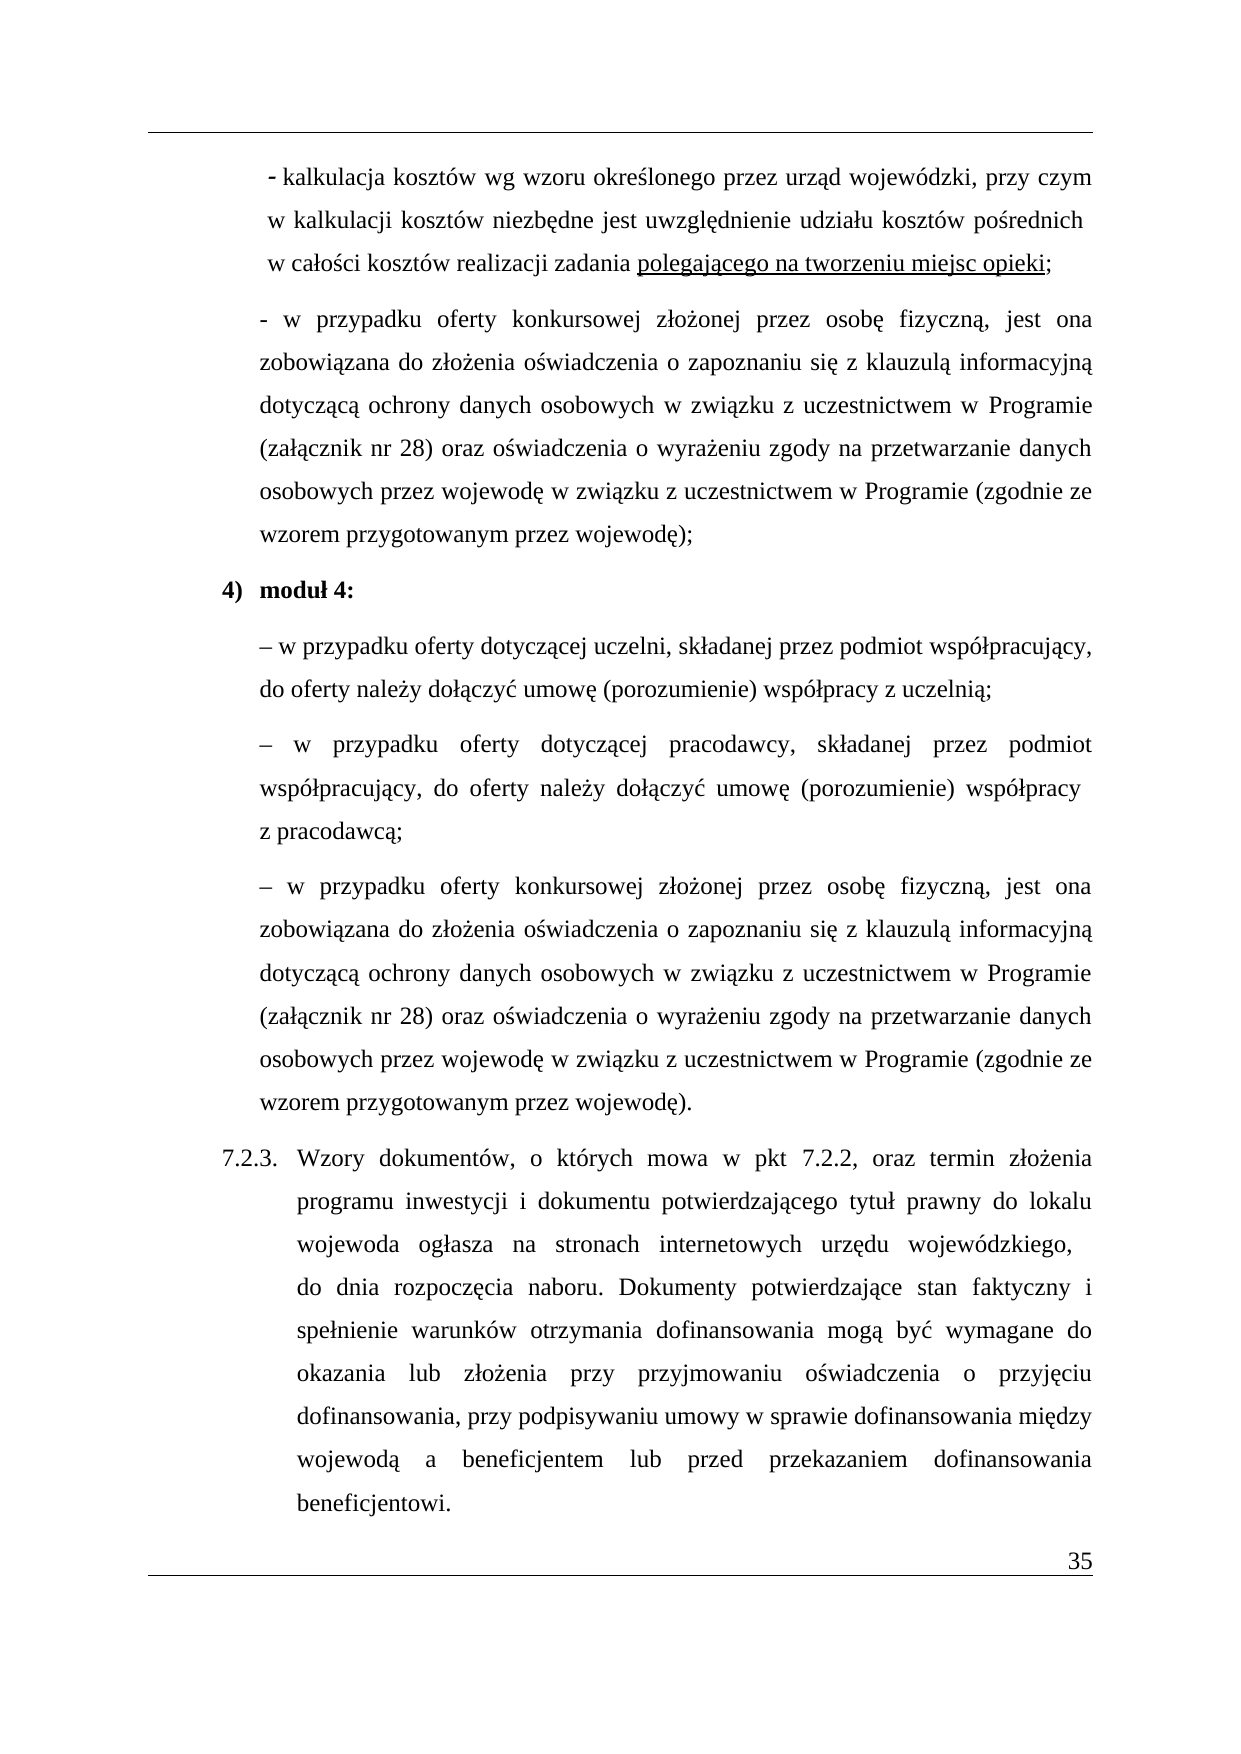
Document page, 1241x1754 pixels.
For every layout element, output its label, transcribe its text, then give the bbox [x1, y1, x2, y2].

list kalkulacja kosztów wg wzoru określonego przez urząd wojewódzki, przy czym w kalkulacji kosztów niezbędne jest uwzględnienie udziału kosztów pośrednich w całości kosztów realizacji zadania polegającego na tworzeniu miejsc opieki; [266, 162, 1092, 277]
text Wzory dokumentów, o których mowa w pkt 7.2.2, oraz termin złożenia programu inwestycji i dokumentu potwierdzającego tytuł prawny do lokalu wojewoda ogłasza na stronach internetowych urzędu wojewódzkiego, do dnia rozpoczęcia naboru. Dokumenty potwierdzające stan faktyczny i spełnienie warunków otrzymania dofinansowania mogą być wymagane do okazania lub złożenia przy przyjmowaniu oświadczenia o przyjęciu dofinansowania, przy podpisywaniu umowy w sprawie dofinansowania między wojewodą a beneficjentem lub przed przekazaniem dofinansowania beneficjentowi. [222, 1143, 1092, 1516]
list – w przypadku oferty konkursowej złożonej przez osobę fizyczną, jest ona zobowiązana do złożenia oświadczenia o zapoznaniu się z klauzulą informacyjną dotyczącą ochrony danych osobowych w związku z uczestnictwem w Programie (załącznik nr 28) oraz oświadczenia o wyrażeniu zgody na przetwarzanie danych osobowych przez wojewodę w związku z uczestnictwem w Programie (zgodnie ze wzorem przygotowanym przez wojewodę). [259, 871, 1092, 1116]
list – w przypadku oferty dotyczącej pracodawcy, składanej przez podmiot współpracujący, do oferty należy dołączyć umowę (porozumienie) współpracy z pracodawcą; [259, 729, 1092, 844]
list - w przypadku oferty konkursowej złożonej przez osobę fizyczną, jest ona zobowiązana do złożenia oświadczenia o zapoznaniu się z klauzulą informacyjną dotyczącą ochrony danych osobowych w związku z uczestnictwem w Programie (załącznik nr 28) oraz oświadczenia o wyrażeniu zgody na przetwarzanie danych osobowych przez wojewodę w związku z uczestnictwem w Programie (zgodnie ze wzorem przygotowanym przez wojewodę); [259, 304, 1092, 548]
list – w przypadku oferty dotyczącej uczelni, składanej przez podmiot współpracujący, do oferty należy dołączyć umowę (porozumienie) współpracy z uczelnią; [259, 631, 1092, 703]
list moduł 4: [222, 575, 1092, 604]
